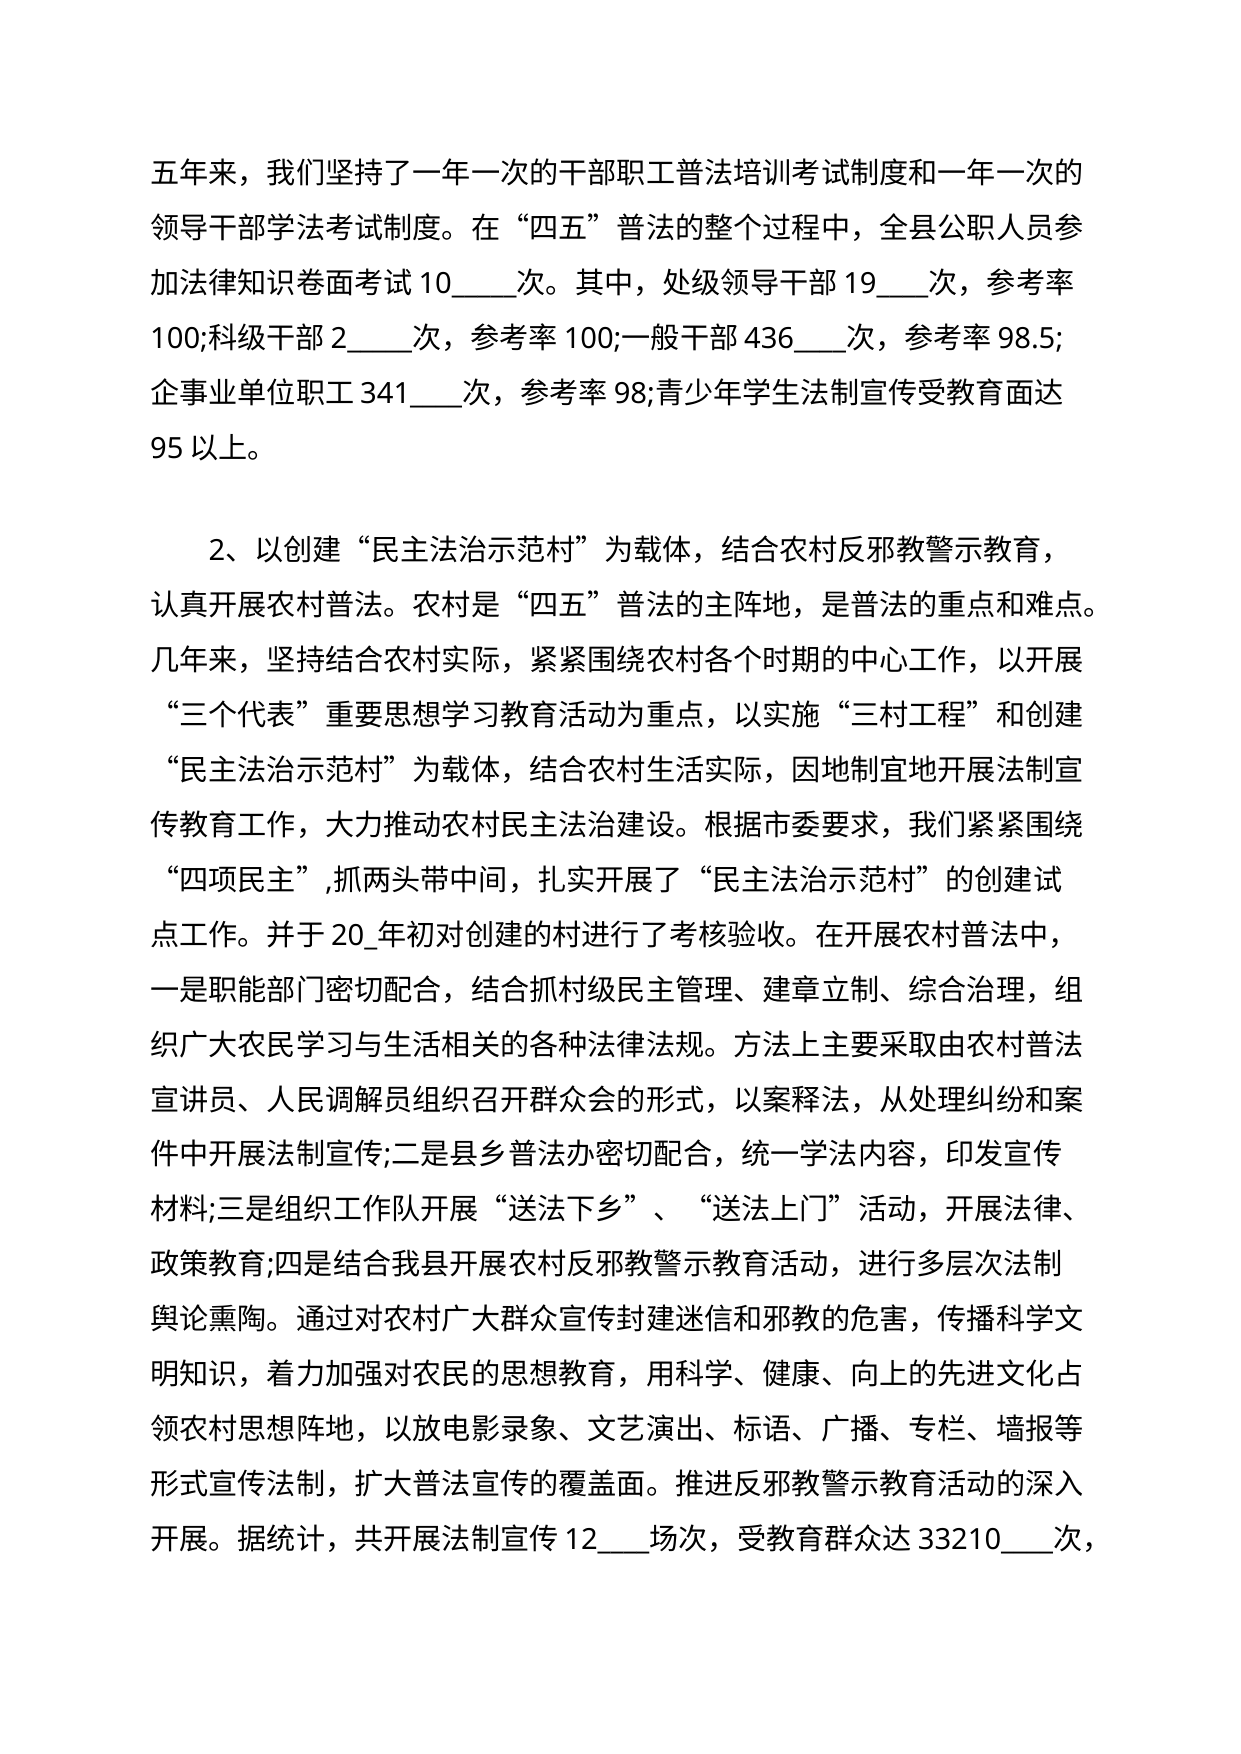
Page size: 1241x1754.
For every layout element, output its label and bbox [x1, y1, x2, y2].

text [150, 150, 1090, 467]
text [150, 527, 1090, 1558]
